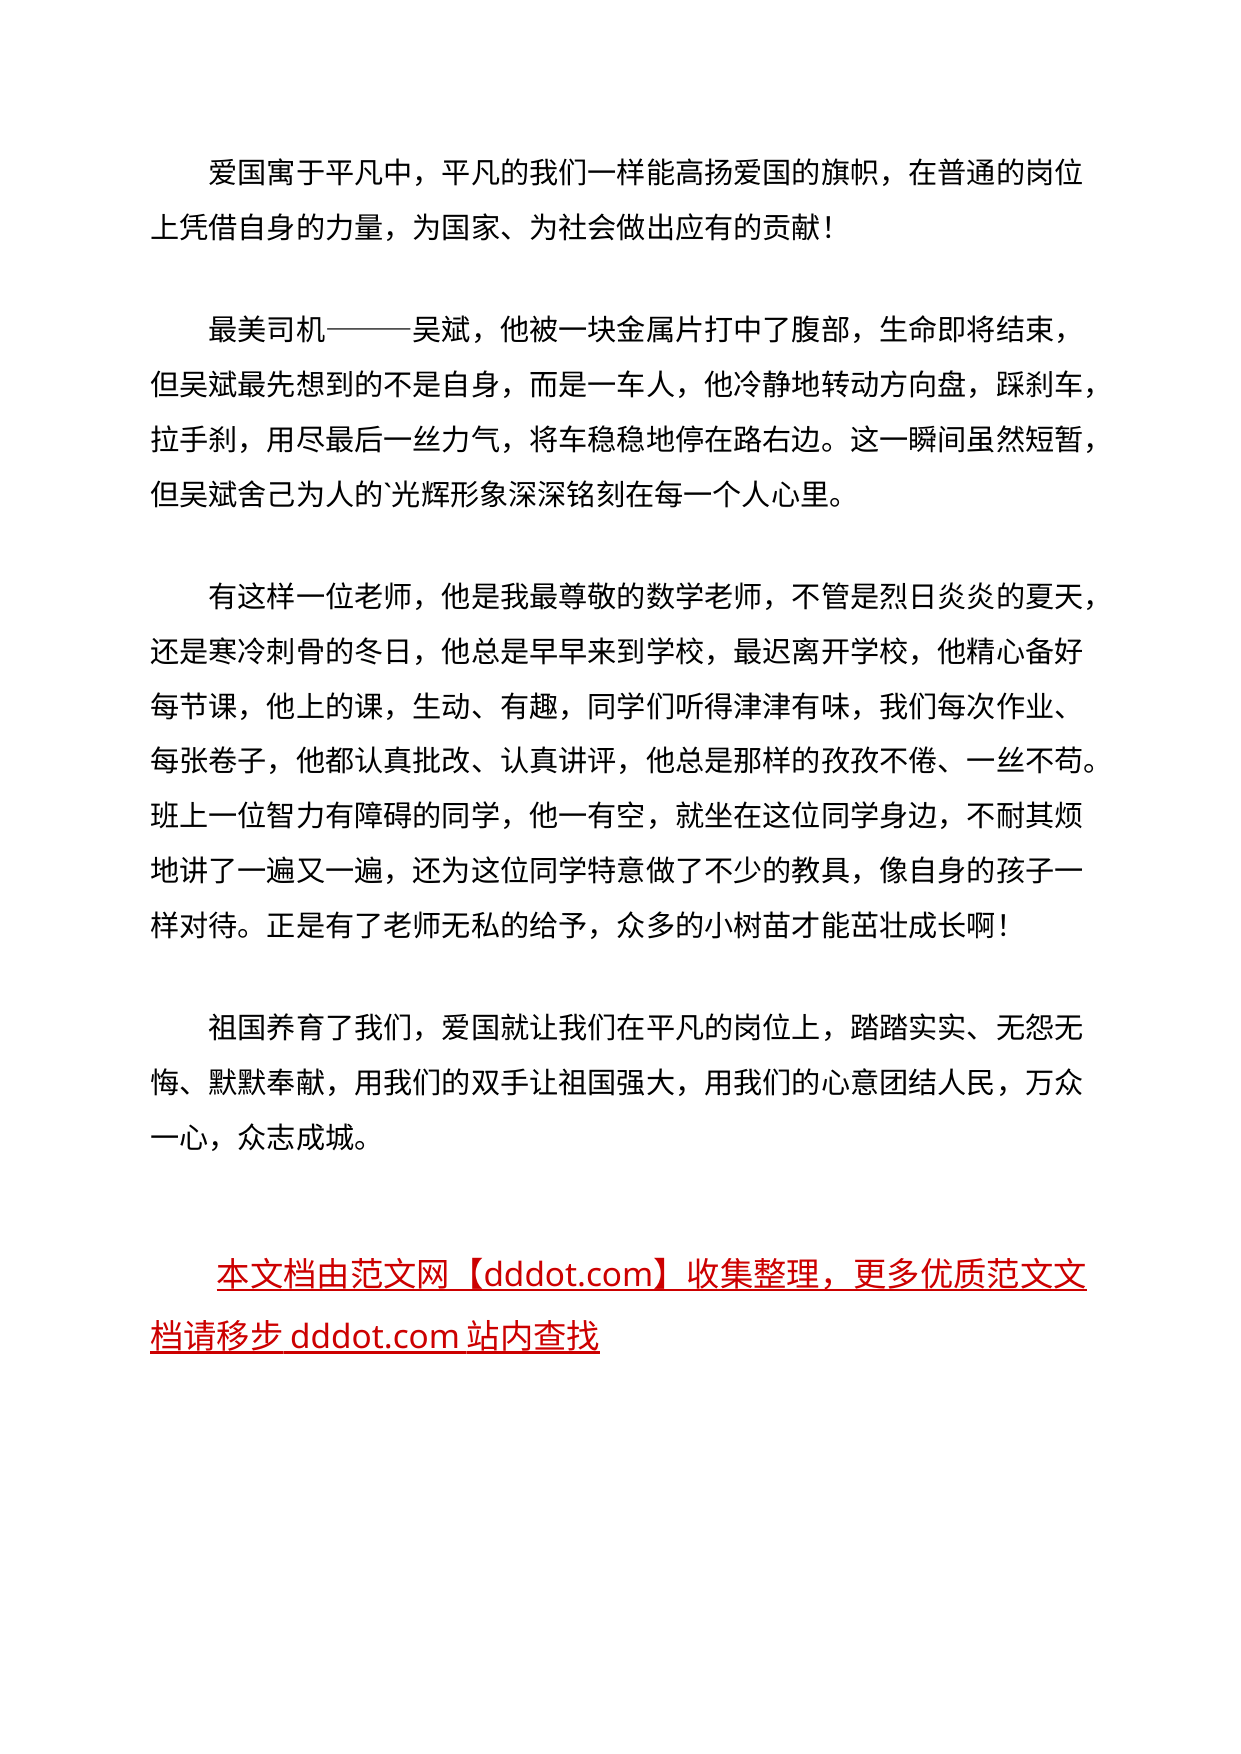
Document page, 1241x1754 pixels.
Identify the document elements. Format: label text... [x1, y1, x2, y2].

text 最美司机———吴斌，他被一块金属片打中了腹部，生命即将结束，但吴斌最先想到的不是自身，而是一车人，他冷静地转动方向盘，踩刹车，拉手刹，用尽最后一丝力气，将车稳稳地停在路右边。这一瞬间虽然短暂，但吴斌舍己为人的`光辉形象深深铭刻在每一个人心里。 [150, 307, 1090, 514]
text 本文档由范文网【dddot.com】收集整理，更多优质范文文档请移步dddot.com站内查找 [150, 1247, 1090, 1358]
text 有这样一位老师，他是我最尊敬的数学老师，不管是烈日炎炎的夏天，还是寒冷刺骨的冬日，他总是早早来到学校，最迟离开学校，他精心备好每节课，他上的课，生动、有趣，同学们听得津津有味，我们每次作业、每张卷子，他都认真批改、认真讲评，他总是那样的孜孜不倦、一丝不苟。班上一位智力有障碍的同学，他一有空，就坐在这位同学身边，不耐其烦地讲了一遍又一遍，还为这位同学特意做了不少的教具，像自身的孩子一样对待。正是有了老师无私的给予，众多的小树苗才能茁壮成长啊！ [150, 573, 1090, 945]
text 爱国寓于平凡中，平凡的我们一样能高扬爱国的旗帜，在普通的岗位上凭借自身的力量，为国家、为社会做出应有的贡献！ [150, 150, 1090, 247]
text 祖国养育了我们，爱国就让我们在平凡的岗位上，踏踏实实、无怨无悔、默默奉献，用我们的双手让祖国强大，用我们的心意团结人民，万众一心，众志成城。 [150, 1004, 1090, 1157]
